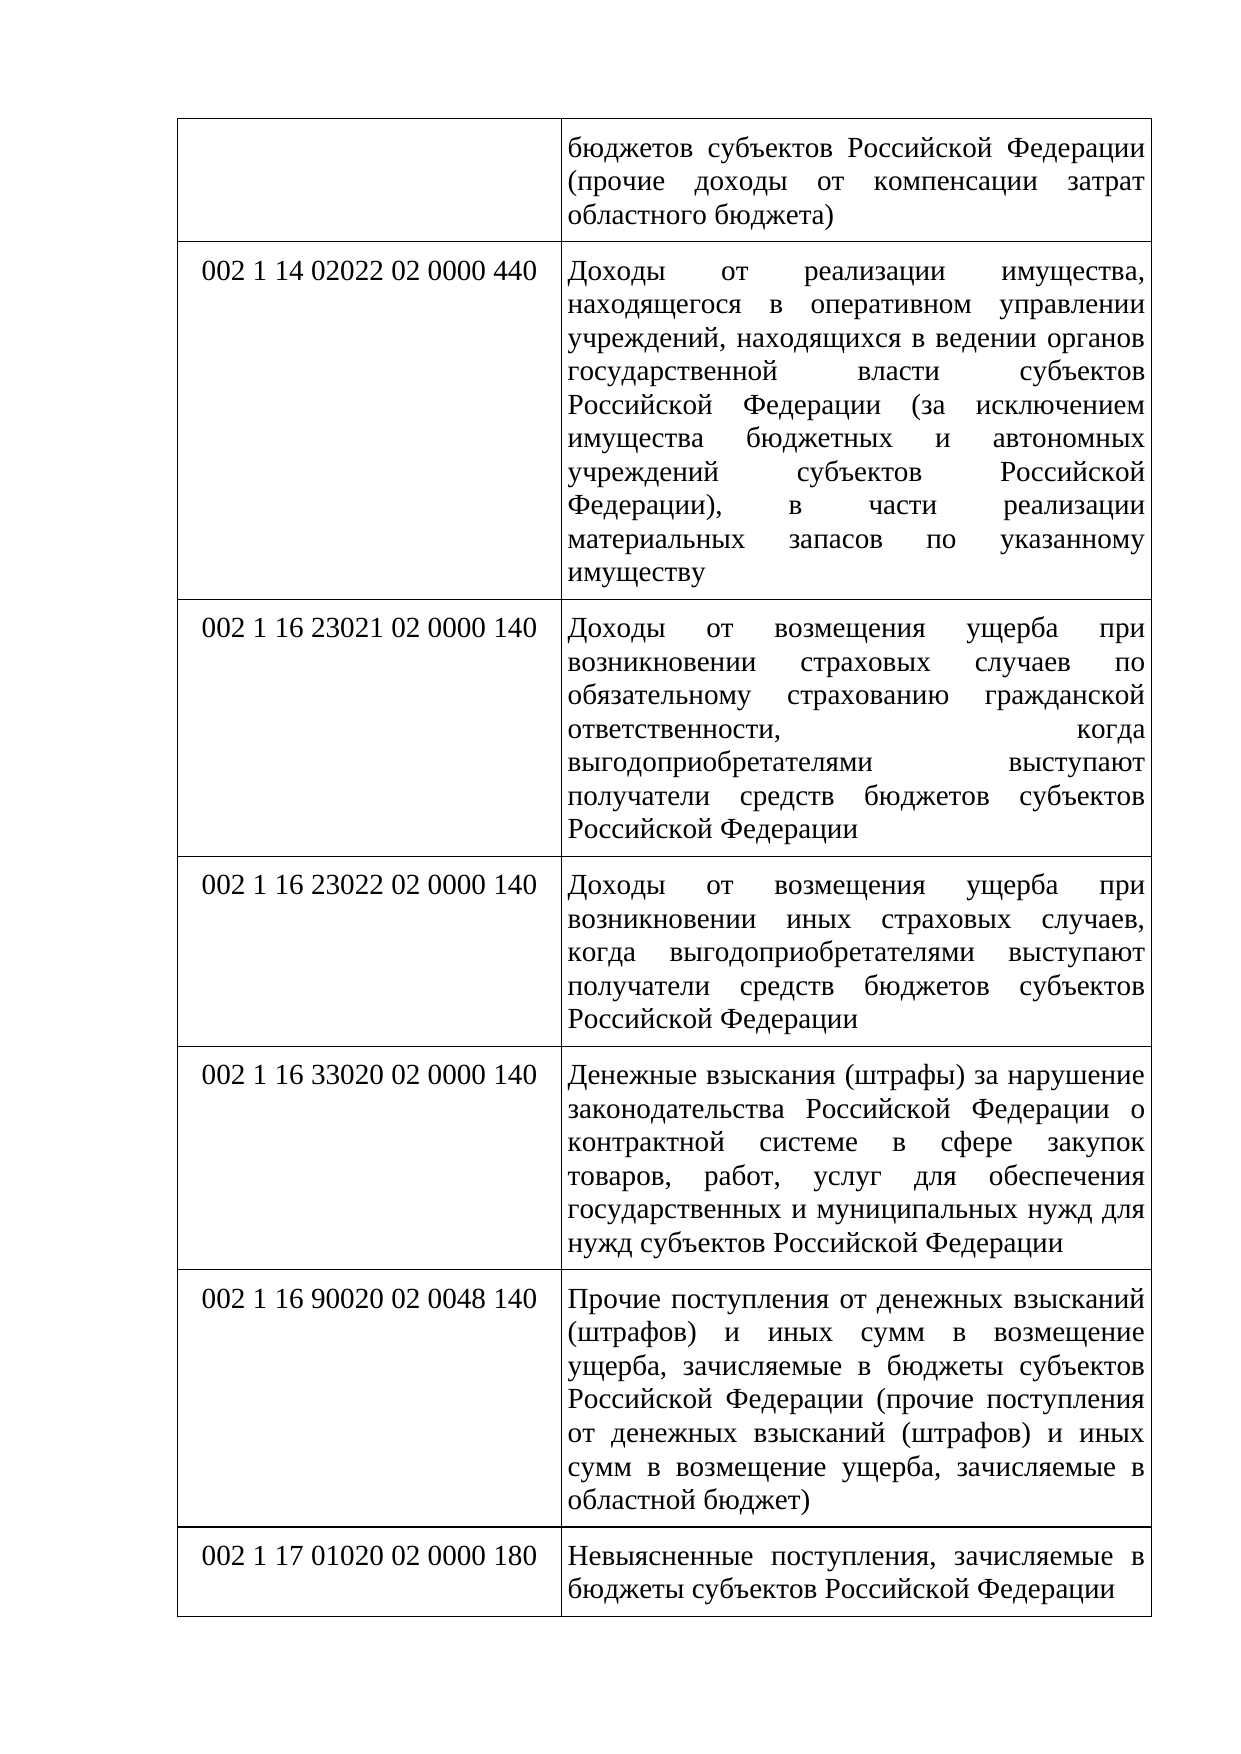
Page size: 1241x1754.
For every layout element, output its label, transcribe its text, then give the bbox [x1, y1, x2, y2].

table_cell Доходы от возмещения ущерба при возникновении иных страховых случаев, когда выгодоприобретателями выступают получатели средств бюджетов субъектов Российской Федерации [562, 857, 1151, 1046]
table_cell Доходы от реализации имущества, находящегося в оперативном управлении учреждений, находящихся в ведении органов государственной власти субъектов Российской Федерации (за исключением имущества бюджетных и автономных учреждений субъектов Российской Федерации), в части реализации материальных запасов по указанному имуществу [562, 242, 1151, 599]
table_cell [562, 119, 1151, 241]
table_cell Прочие поступления от денежных взысканий (штрафов) и иных сумм в возмещение ущерба, зачисляемые в бюджеты субъектов Российской Федерации (прочие поступления от денежных взысканий (штрафов) и иных сумм в возмещение ущерба, зачисляемые в областной бюджет) [562, 1270, 1151, 1526]
table_cell Доходы от возмещения ущерба при возникновении страховых случаев по обязательному страхованию гражданской ответственности, когда выгодоприобретателями выступают получатели средств бюджетов субъектов Российской Федерации [562, 600, 1151, 856]
table_cell 002 1 14 02022 02 0000 440 [178, 242, 561, 599]
table_cell 002 1 16 90020 02 0048 140 [178, 1270, 561, 1526]
table_cell 002 1 16 33020 02 0000 140 [178, 1047, 561, 1269]
table_cell Невыясненные поступления, зачисляемые в бюджеты субъектов Российской Федерации [562, 1528, 1151, 1616]
table_cell 002 1 16 23021 02 0000 140 [178, 600, 561, 856]
table_cell 002 1 17 01020 02 0000 180 [178, 1528, 561, 1616]
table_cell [178, 119, 561, 241]
table_cell 002 1 16 23022 02 0000 140 [178, 857, 561, 1046]
table_cell Денежные взыскания (штрафы) за нарушение законодательства Российской Федерации о контрактной системе в сфере закупок товаров, работ, услуг для обеспечения государственных и муниципальных нужд для нужд субъектов Российской Федерации [562, 1047, 1151, 1269]
